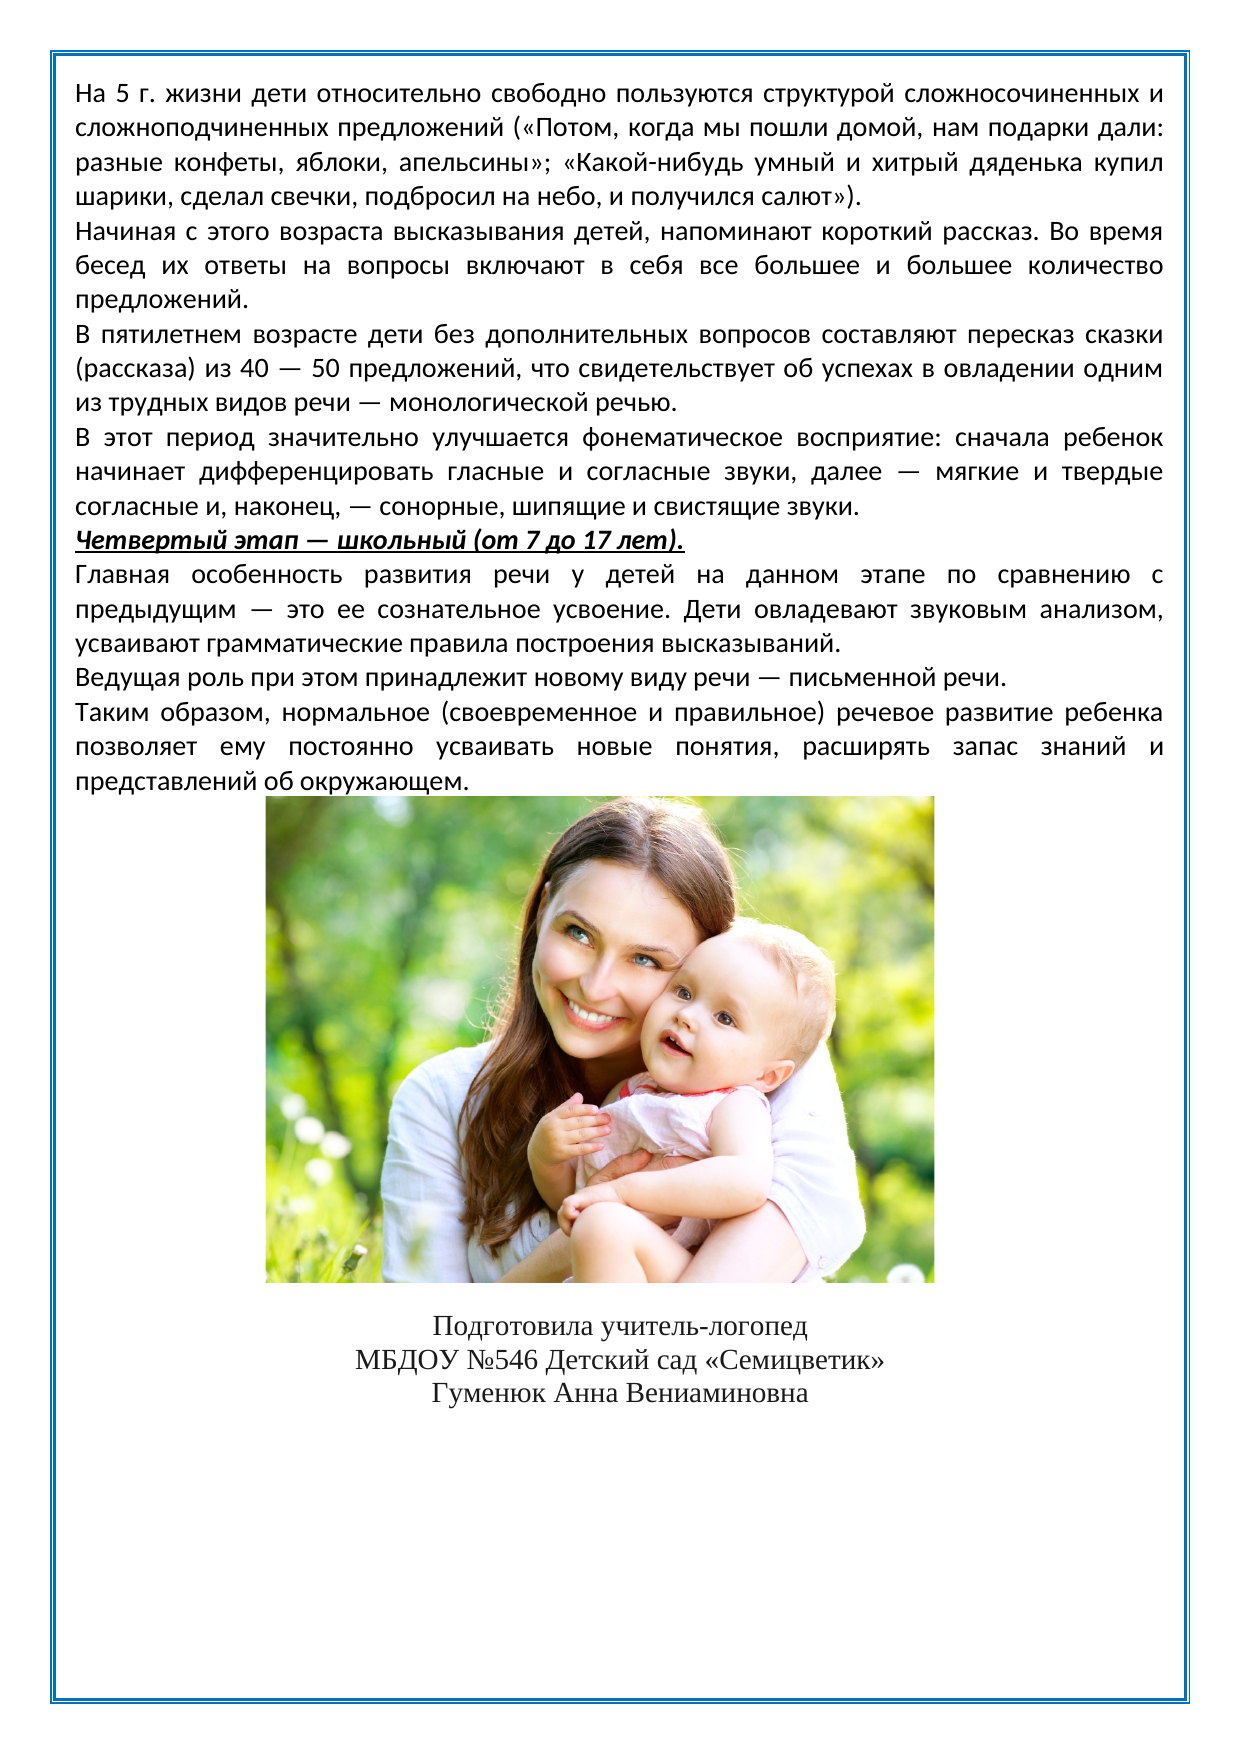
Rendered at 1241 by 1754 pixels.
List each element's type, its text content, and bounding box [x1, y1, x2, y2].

text В этот период значительно улучшается фонематическое восприятие: сначала ребенок начинает дифференцировать гласные и согласные звуки, далее — мягкие и твердые согласные и, наконец, — сонорные, шипящие и свистящие звуки. [75, 419, 1165, 522]
text Четвертый этап — школьный (от 7 до 17 лет). [75, 522, 1165, 556]
text МБДОУ №546 Детский сад «Семицветик» [75, 1342, 1165, 1376]
text Ведущая роль при этом принадлежит новому виду речи — письменной речи. [75, 659, 1165, 694]
picture [265, 796, 935, 1283]
text Таким образом, нормальное (своевременное и правильное) речевое развитие ребенка позволяет ему постоянно усваивать новые понятия, расширять запас знаний и представлений об окружающем. [75, 694, 1165, 797]
text Гуменюк Анна Вениаминовна [75, 1376, 1165, 1409]
text На 5 г. жизни дети относительно свободно пользуются структурой сложносочиненных и сложноподчиненных предложений («Потом, когда мы пошли домой, нам подарки дали: разные конфеты, яблоки, апельсины»; «Какой-нибудь умный и хитрый дяденька купил шарики, сделал свечки, подбросил на небо, и получился салют»). [75, 75, 1165, 212]
text Подготовила учитель-логопед [75, 1308, 1165, 1342]
text Главная особенность развития речи у детей на данном этапе по сравнению с предыдущим — это ее сознательное усвоение. Дети овладевают звуковым анализом, усваивают грамматические правила построения высказываний. [75, 556, 1165, 659]
text В пятилетнем возрасте дети без дополнительных вопросов составляют пересказ сказки (рассказа) из 40 — 50 предложений, что свидетельствует об успехах в овладении одним из трудных видов речи — монологической речью. [75, 316, 1165, 419]
text Начиная с этого возраста высказывания детей, напоминают короткий рассказ. Во время бесед их ответы на вопросы включают в себя все большее и большее количество предложений. [75, 212, 1165, 316]
